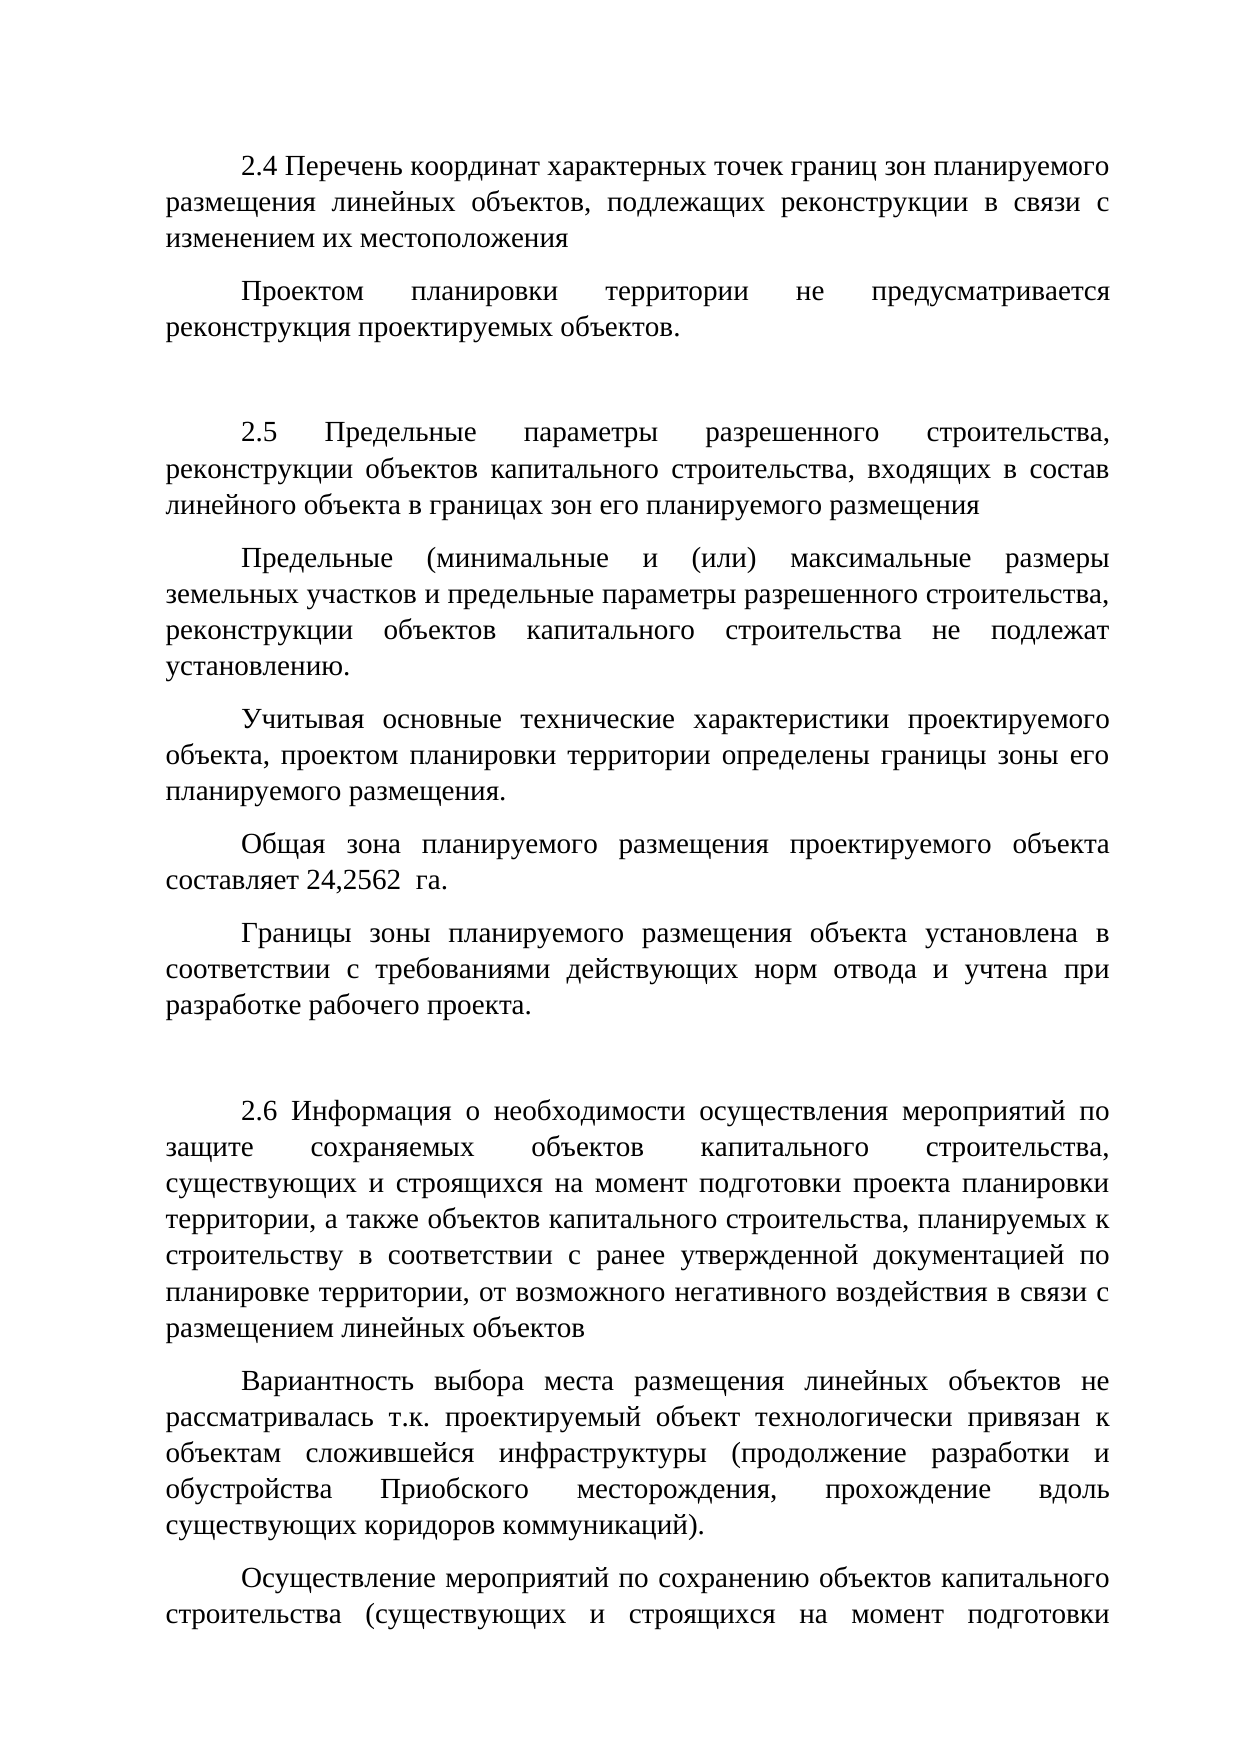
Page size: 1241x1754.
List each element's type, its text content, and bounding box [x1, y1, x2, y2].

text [165, 1560, 1110, 1630]
text 2.5 Предельные параметры разрешенного строительства, реконструкции объектов капитального строительства, входящих в состав линейного объекта в границах зон его планируемого размещения [165, 414, 1110, 520]
text Вариантность выбора места размещения линейных объектов не рассматривалась т.к. проектируемый объект технологически привязан к объектам сложившейся инфраструктуры (продолжение разработки и обустройства Приобского месторождения, прохождение вдоль существующих коридоров коммуникаций). [165, 1363, 1110, 1541]
text Общая зона планируемого размещения проектируемого объекта составляет 24,2562 га. [165, 826, 1110, 896]
text Учитывая основные технические характеристики проектируемого объекта, проектом планировки территории определены границы зоны его планируемого размещения. [165, 701, 1110, 807]
text Предельные (минимальные и (или) максимальные размеры земельных участков и предельные параметры разрешенного строительства, реконструкции объектов капитального строительства не подлежат установлению. [165, 540, 1110, 682]
text Проектом планировки территории не предусматривается реконструкция проектируемых объектов. [165, 273, 1110, 342]
text 2.6 Информация о необходимости осуществления мероприятий по защите сохраняемых объектов капитального строительства, существующих и строящихся на момент подготовки проекта планировки территории, а также объектов капитального строительства, планируемых к строительству в соответствии с ранее утвержденной документацией по планировке территории, от возможного негативного воздействия в связи с размещением линейных объектов [165, 1093, 1110, 1343]
text 2.4 Перечень координат характерных точек границ зон планируемого размещения линейных объектов, подлежащих реконструкции в связи с изменением их местоположения [165, 148, 1110, 253]
text Границы зоны планируемого размещения объекта установлена в соответствии с требованиями действующих норм отвода и учтена при разработке рабочего проекта. [165, 915, 1110, 1021]
